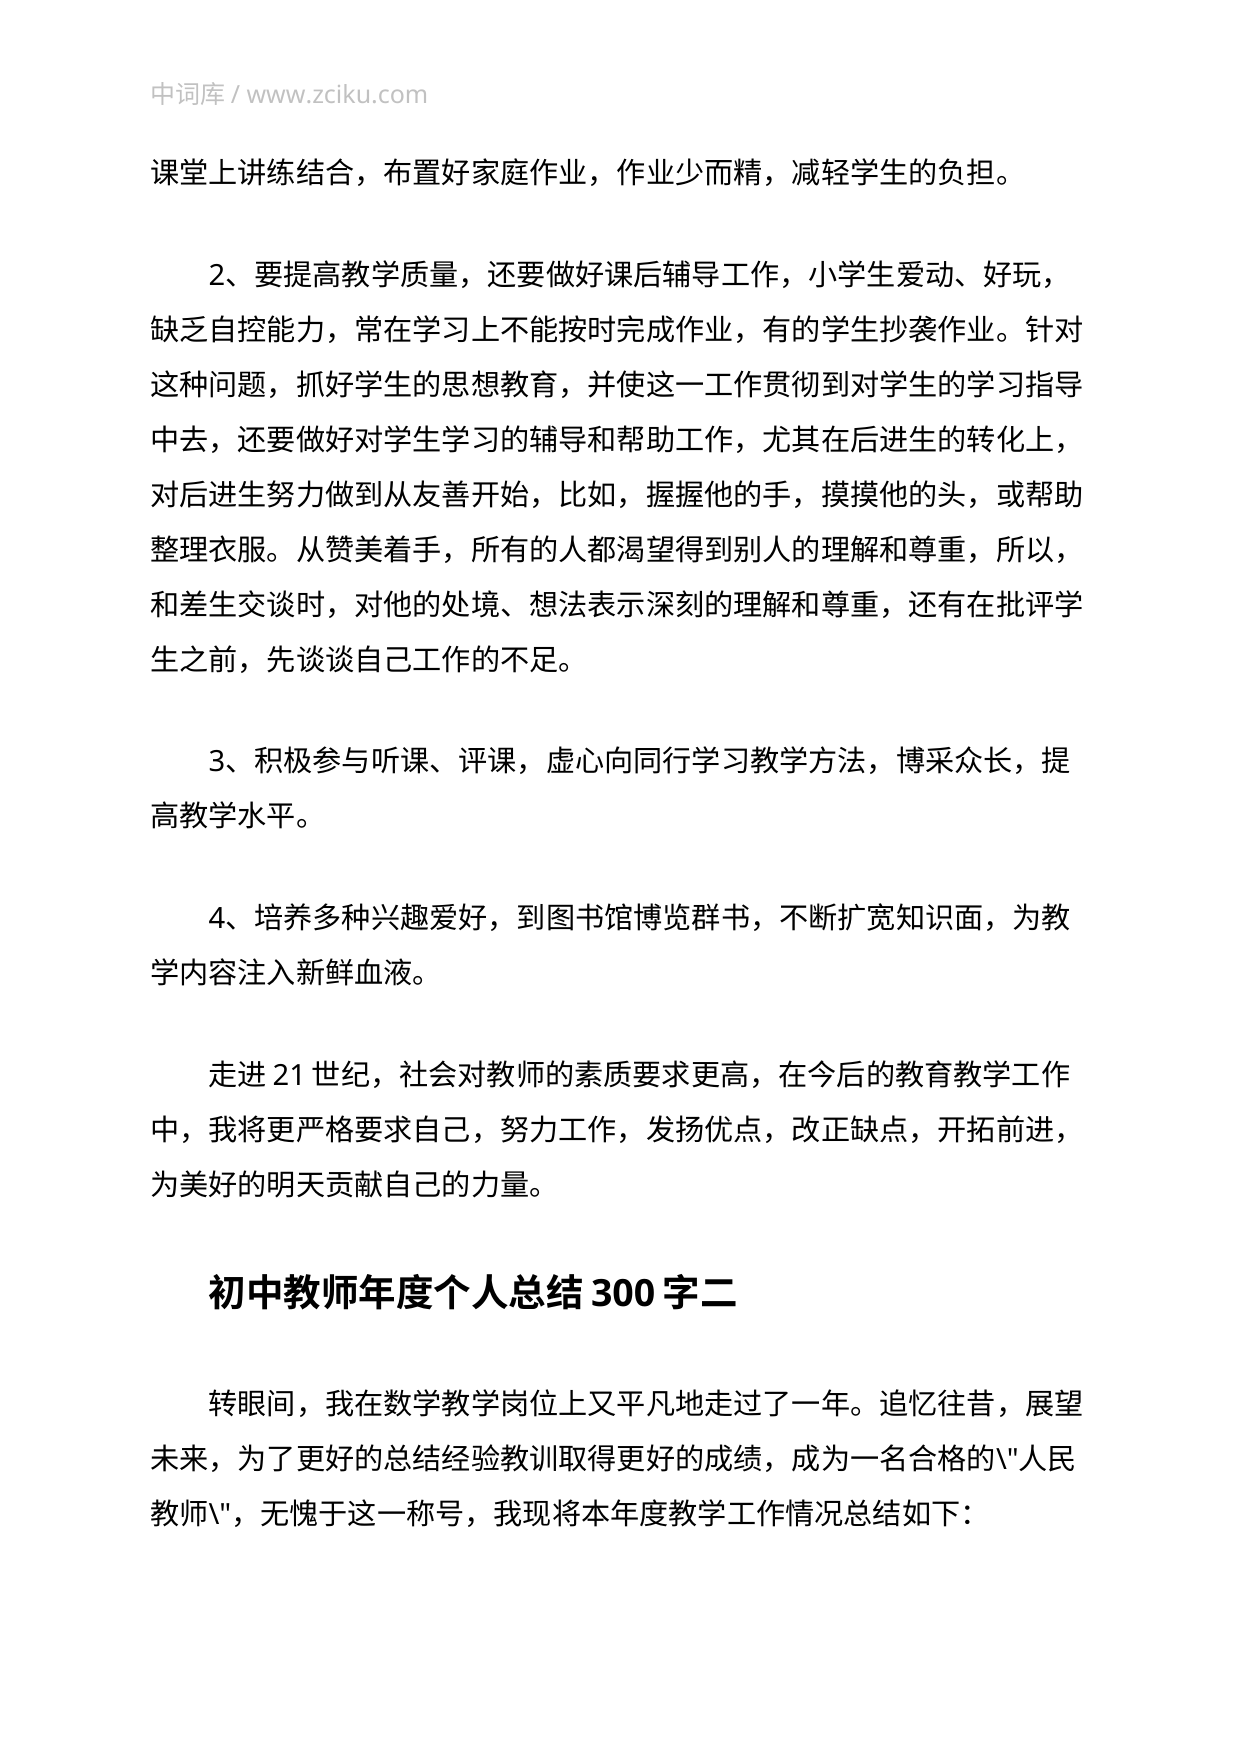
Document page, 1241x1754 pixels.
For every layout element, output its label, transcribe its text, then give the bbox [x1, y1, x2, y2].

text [150, 150, 1090, 192]
text 转眼间，我在数学教学岗位上又平凡地走过了一年。追忆往昔，展望未来，为了更好的总结经验教训取得更好的成绩，成为一名合格的\"人民教师\"，无愧于这一称号，我现将本年度教学工作情况总结如下： [150, 1381, 1090, 1533]
text 初中教师年度个人总结300字二 [150, 1263, 1090, 1318]
text 走进21世纪，社会对教师的素质要求更高，在今后的教育教学工作中，我将更严格要求自己，努力工作，发扬优点，改正缺点，开拓前进，为美好的明天贡献自己的力量。 [150, 1051, 1090, 1204]
text 2、要提高教学质量，还要做好课后辅导工作，小学生爱动、好玩，缺乏自控能力，常在学习上不能按时完成作业，有的学生抄袭作业。针对这种问题，抓好学生的思想教育，并使这一工作贯彻到对学生的学习指导中去，还要做好对学生学习的辅导和帮助工作，尤其在后进生的转化上，对后进生努力做到从友善开始，比如，握握他的手，摸摸他的头，或帮助整理衣服。从赞美着手，所有的人都渴望得到别人的理解和尊重，所以，和差生交谈时，对他的处境、想法表示深刻的理解和尊重，还有在批评学生之前，先谈谈自己工作的不足。 [150, 252, 1090, 678]
text 4、培养多种兴趣爱好，到图书馆博览群书，不断扩宽知识面，为教学内容注入新鲜血液。 [150, 895, 1090, 992]
text 3、积极参与听课、评课，虚心向同行学习教学方法，博采众长，提高教学水平。 [150, 738, 1090, 835]
